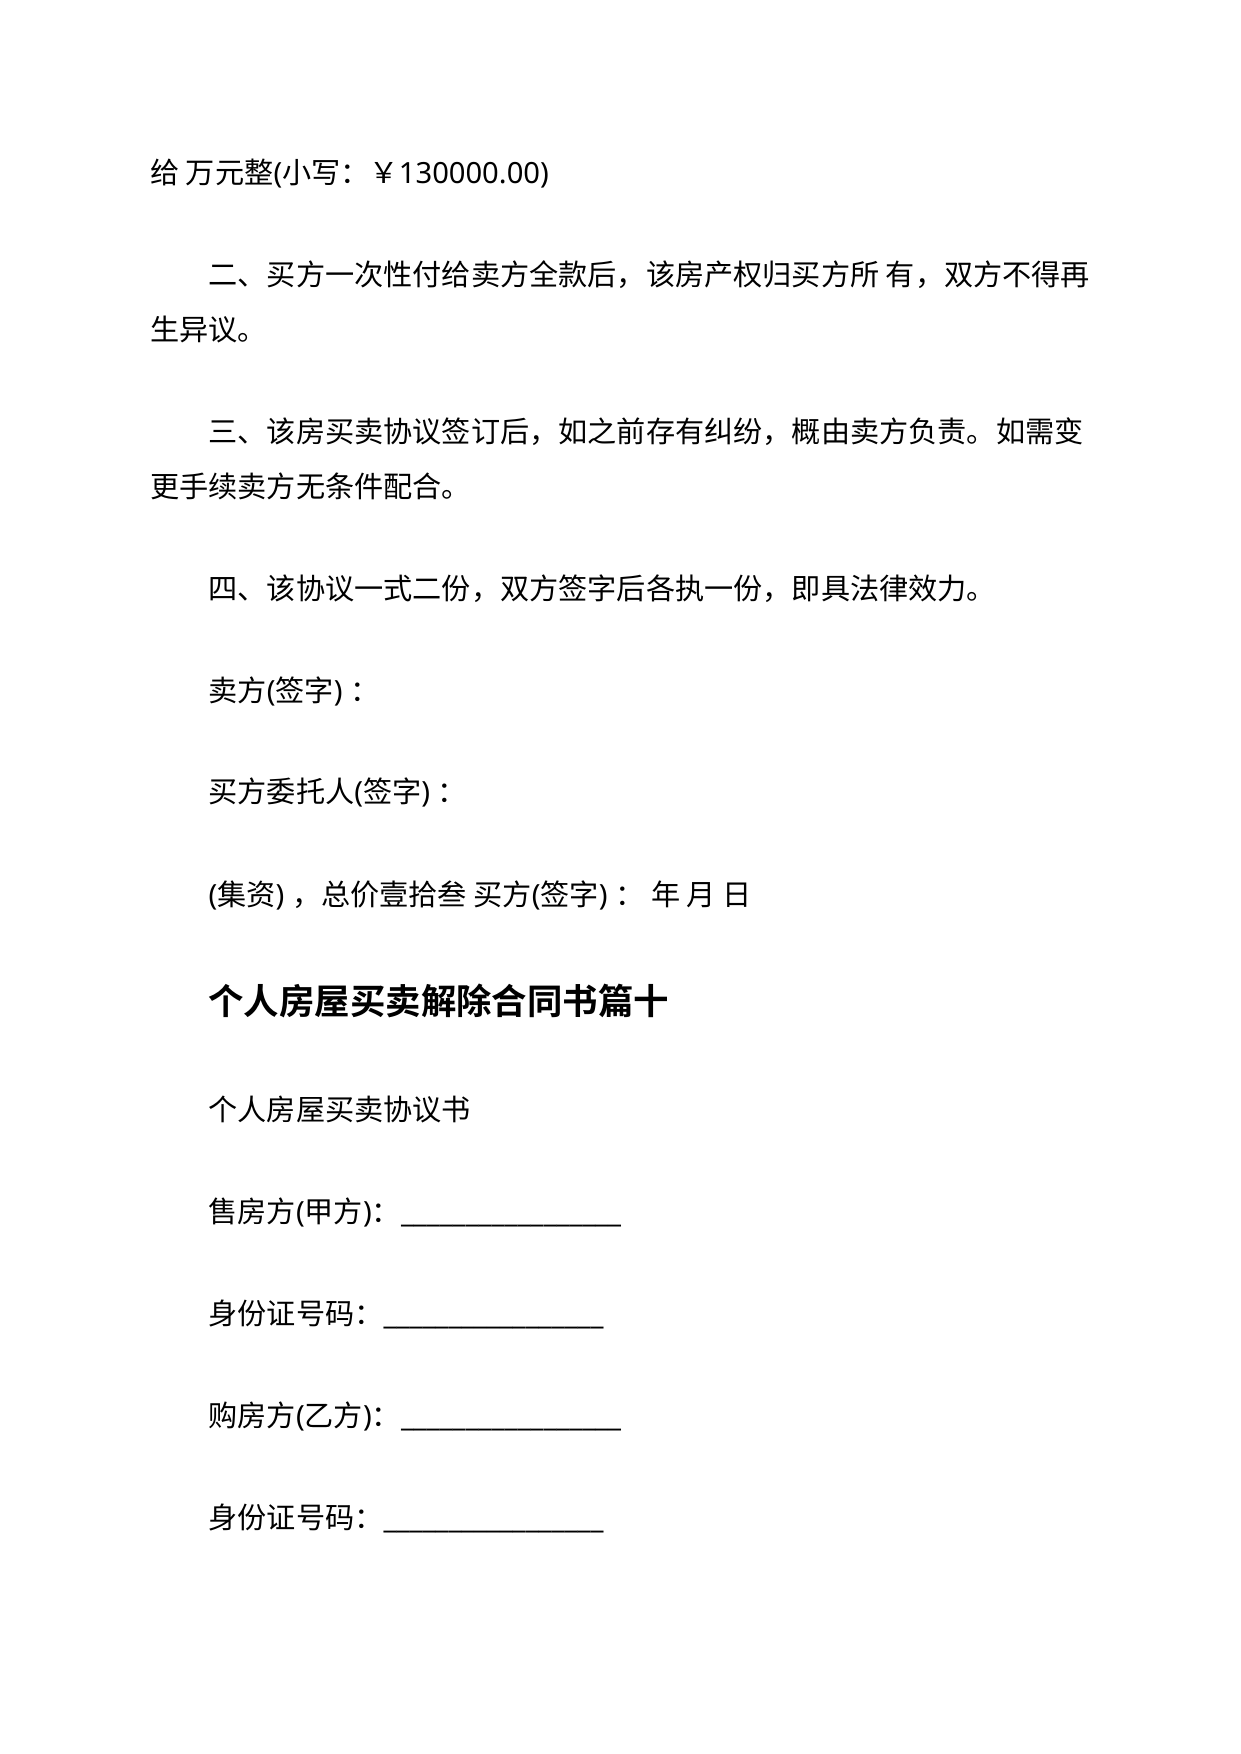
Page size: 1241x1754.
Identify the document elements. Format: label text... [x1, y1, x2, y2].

text 买方委托人(签字) ： [150, 769, 1090, 811]
text 身份证号码：_________________ [150, 1290, 1090, 1333]
text 四、该协议一式二份，双方签字后各执一份，即具法律效力。 [150, 565, 1090, 608]
text 卖方(签字) ： [150, 667, 1090, 709]
text 三、该房买卖协议签订后，如之前存有纠纷，概由卖方负责。如需变更手续卖方无条件配合。 [150, 409, 1090, 506]
text 个人房屋买卖协议书 [150, 1086, 1090, 1129]
text 身份证号码：_________________ [150, 1494, 1090, 1537]
text 售房方(甲方)：_________________ [150, 1188, 1090, 1231]
text 购房方(乙方)：_________________ [150, 1392, 1090, 1434]
text (集资) ，总价壹拾叁 买方(签字) ： 年 月 日 [150, 871, 1090, 913]
text 个人房屋买卖解除合同书篇十 [150, 973, 1090, 1024]
text 二、买方一次性付给卖方全款后，该房产权归买方所 有，双方不得再生异议。 [150, 252, 1090, 349]
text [150, 150, 1090, 192]
